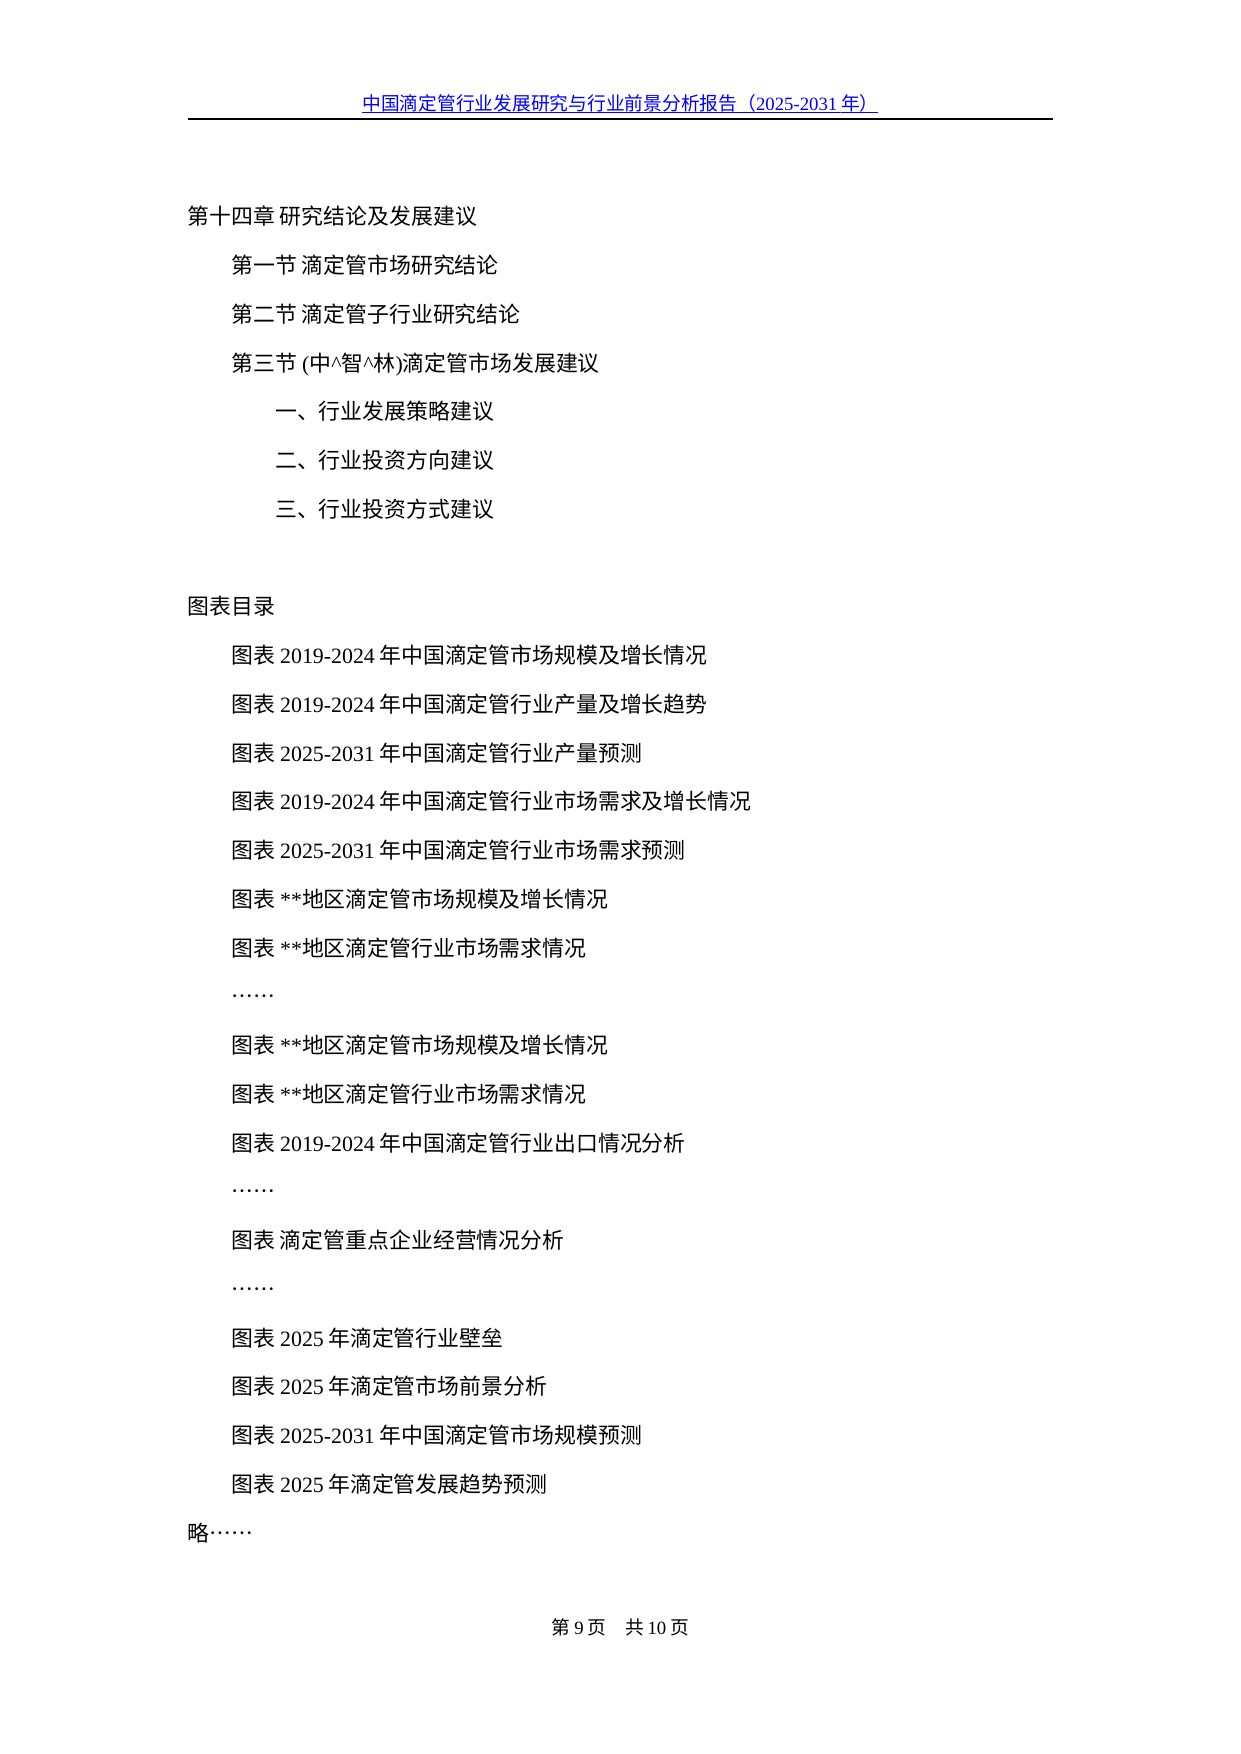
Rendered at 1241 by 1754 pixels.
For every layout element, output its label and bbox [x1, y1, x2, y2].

text [187, 150, 1053, 1548]
